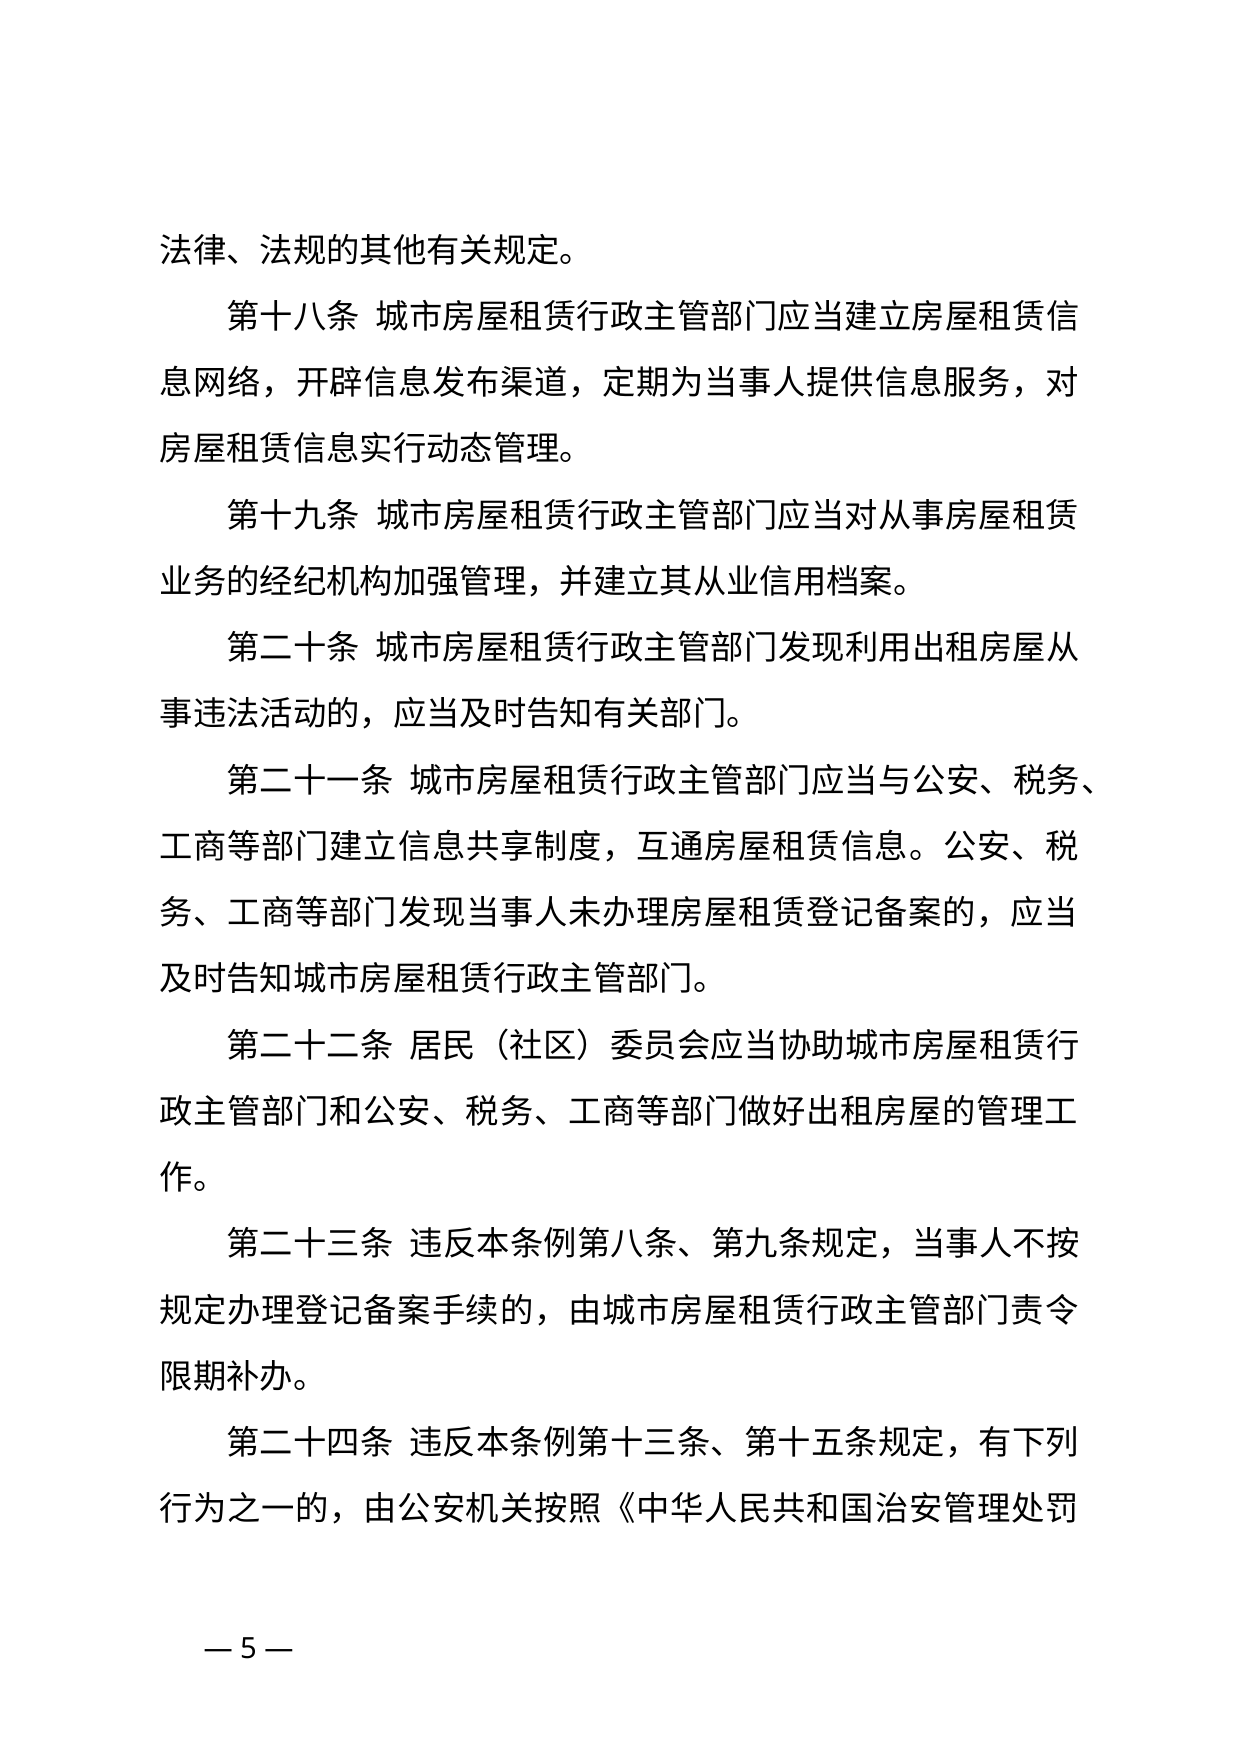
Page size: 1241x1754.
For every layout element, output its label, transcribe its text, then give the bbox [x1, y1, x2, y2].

text 第二十条 城市房屋租赁行政主管部门发现利用出租房屋从事违法活动的，应当及时告知有关部门。 [159, 612, 1081, 744]
text 第二十二条 居民（社区）委员会应当协助城市房屋租赁行政主管部门和公安、税务、工商等部门做好出租房屋的管理工作。 [159, 1009, 1081, 1208]
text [159, 1407, 1081, 1539]
text 第二十三条 违反本条例第八条、第九条规定，当事人不按规定办理登记备案手续的，由城市房屋租赁行政主管部门责令限期补办。 [159, 1208, 1081, 1407]
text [159, 214, 1081, 281]
text 第二十一条 城市房屋租赁行政主管部门应当与公安、税务、工商等部门建立信息共享制度，互通房屋租赁信息。公安、税务、工商等部门发现当事人未办理房屋租赁登记备案的，应当及时告知城市房屋租赁行政主管部门。 [159, 744, 1081, 1009]
text 第十八条 城市房屋租赁行政主管部门应当建立房屋租赁信息网络，开辟信息发布渠道，定期为当事人提供信息服务，对房屋租赁信息实行动态管理。 [159, 281, 1081, 479]
text 第十九条 城市房屋租赁行政主管部门应当对从事房屋租赁业务的经纪机构加强管理，并建立其从业信用档案。 [159, 479, 1081, 612]
